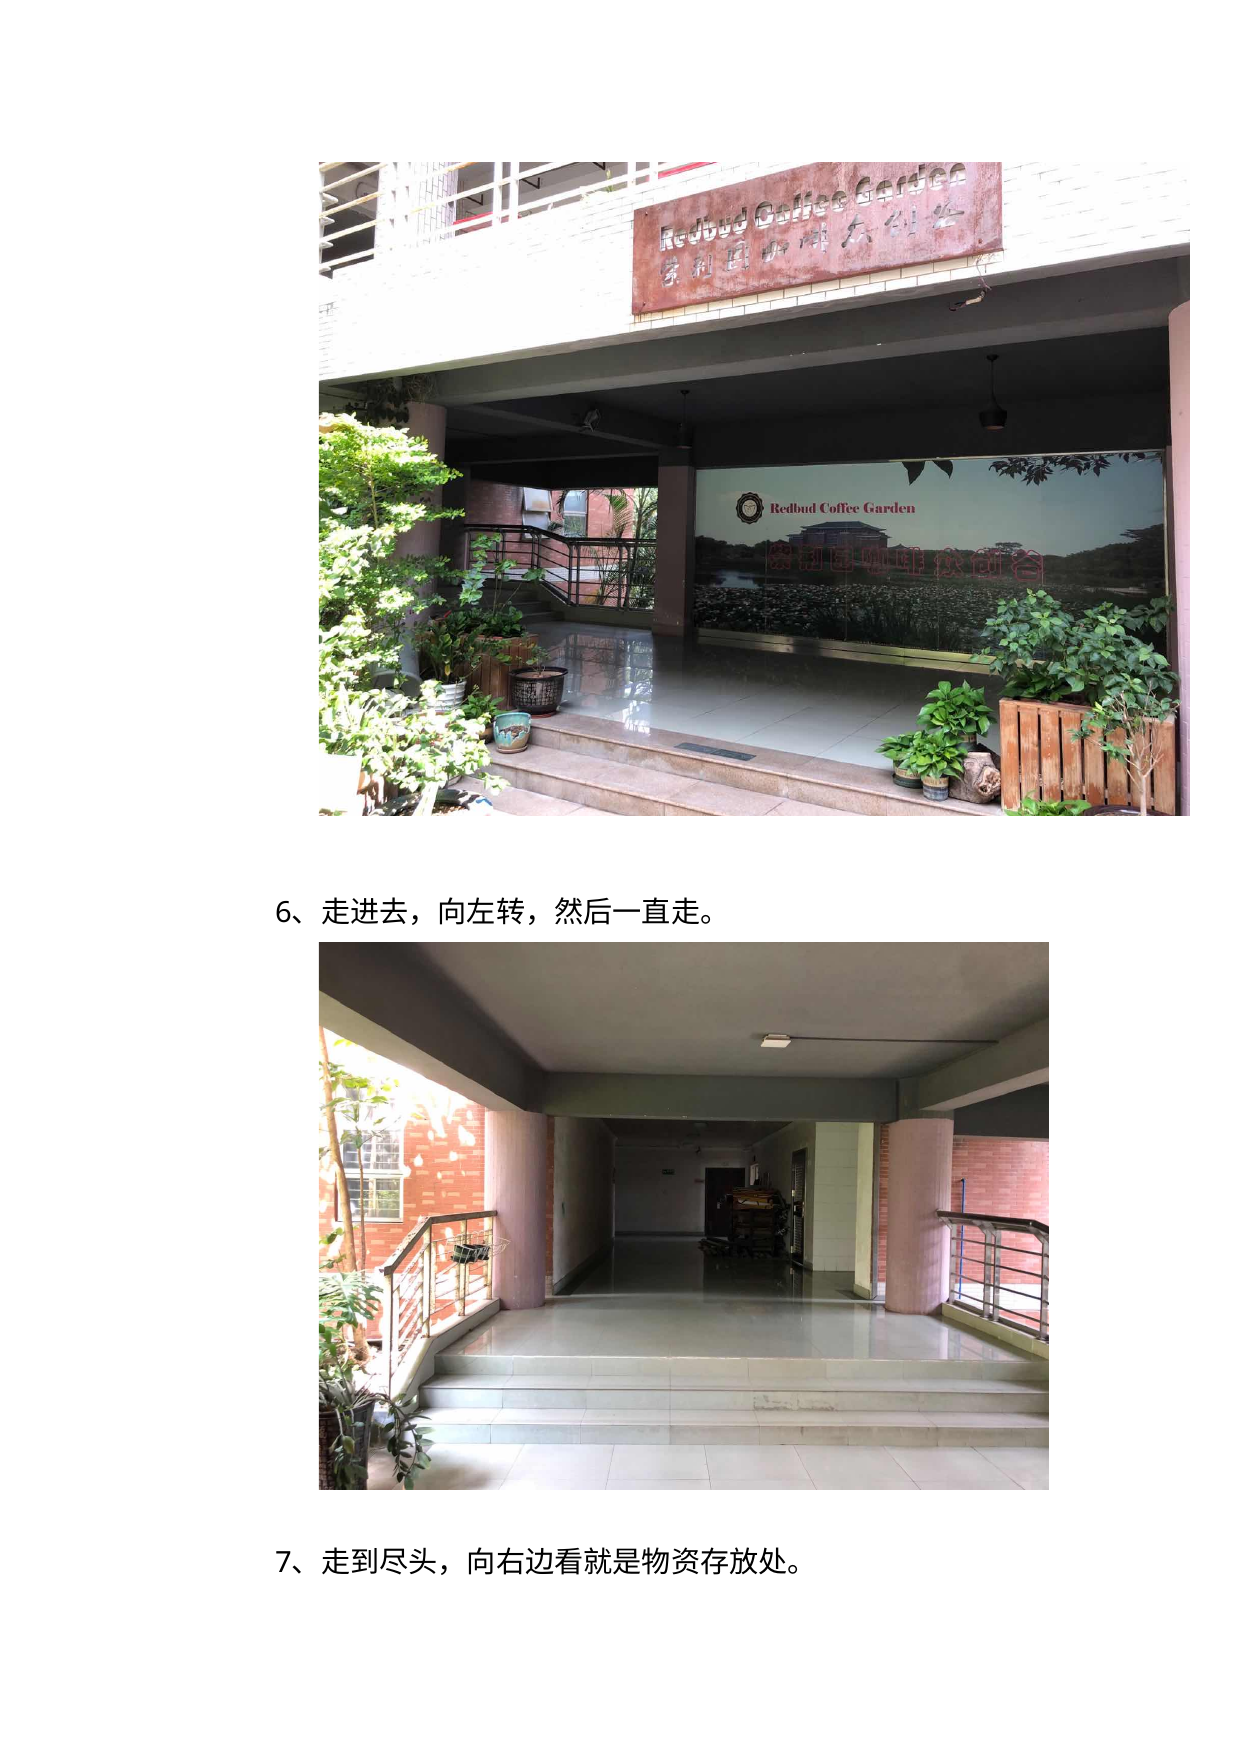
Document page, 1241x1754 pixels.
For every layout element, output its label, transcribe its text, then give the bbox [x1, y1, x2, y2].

picture [318, 942, 1049, 1490]
text 6、走进去，向左转，然后一直走。 [231, 877, 1053, 942]
picture [318, 162, 1190, 816]
text 7、走到尽头，向右边看就是物资存放处。 [231, 1527, 1053, 1592]
